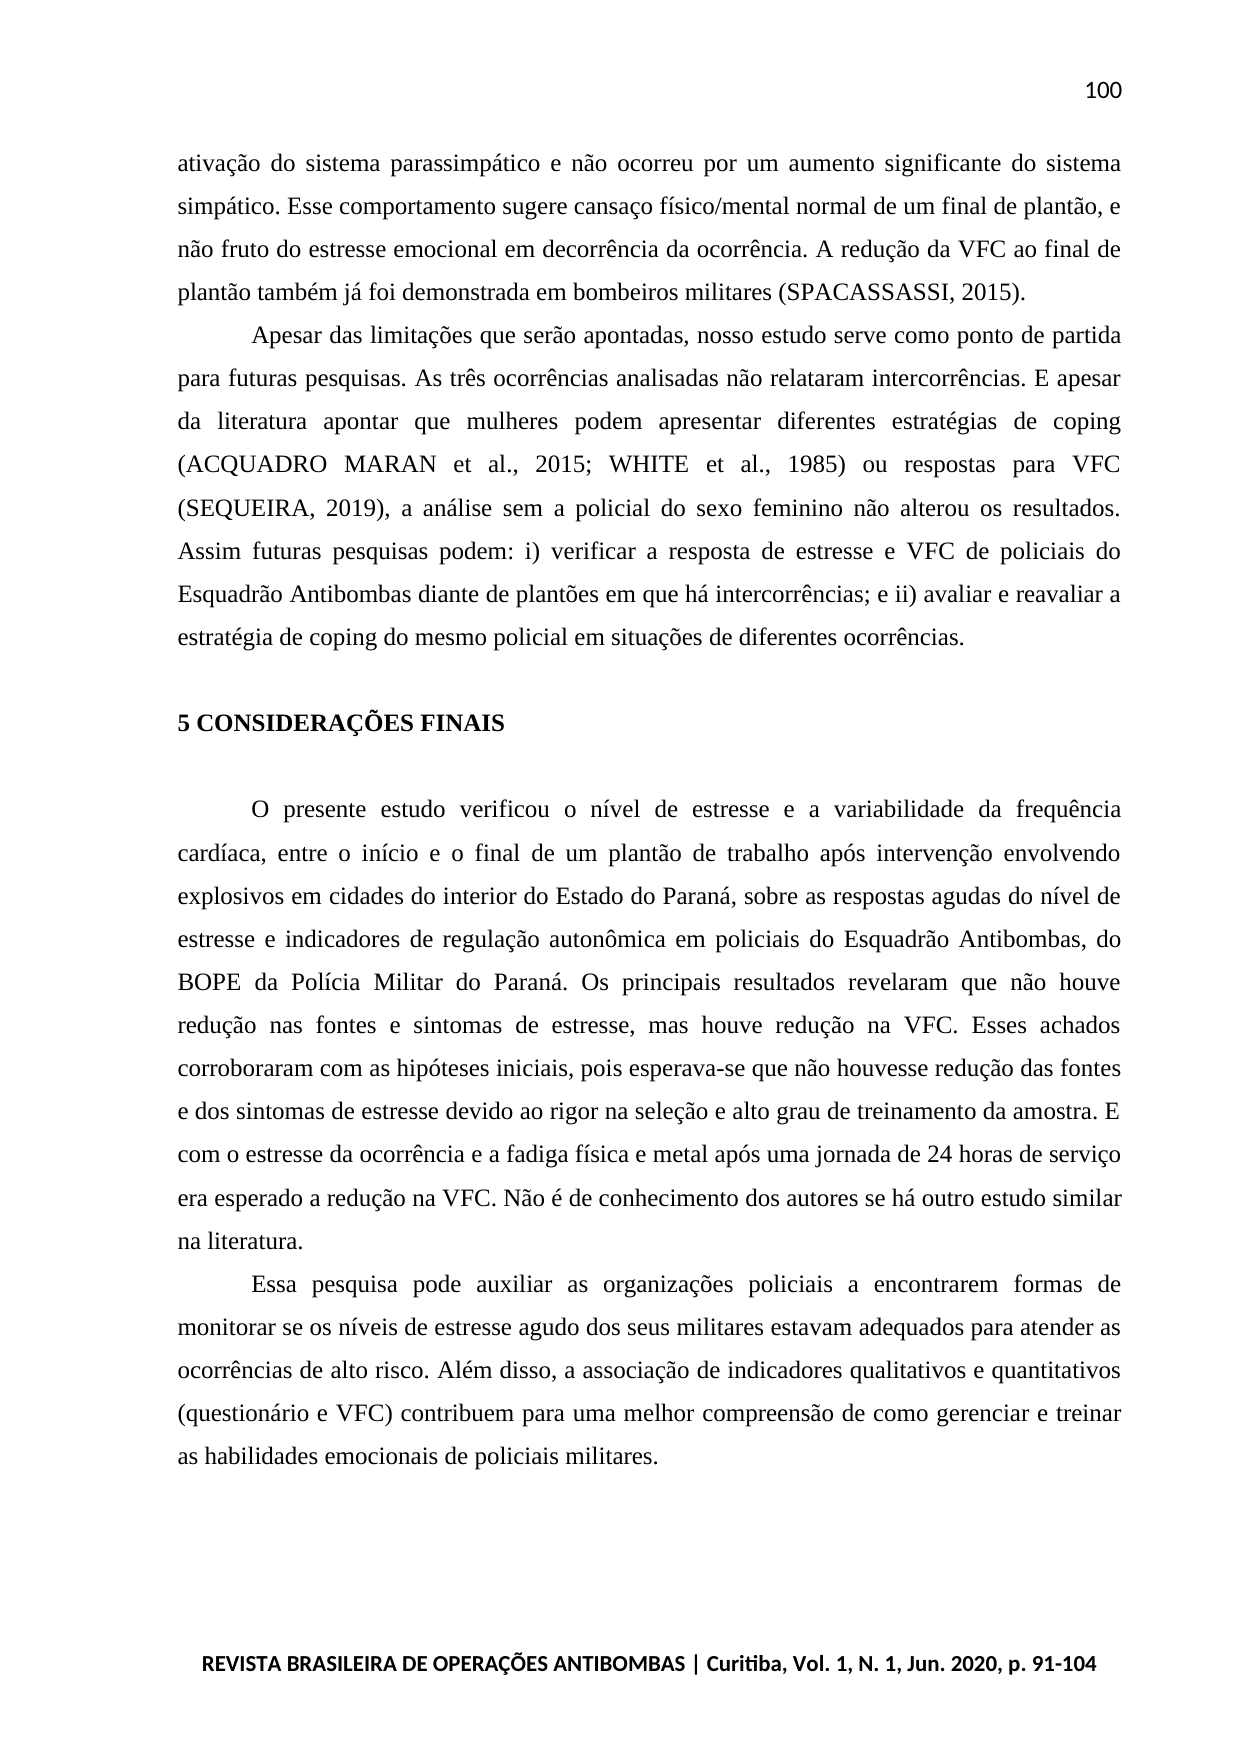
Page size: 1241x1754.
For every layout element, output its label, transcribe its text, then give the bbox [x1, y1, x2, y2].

text Essa pesquisa pode auxiliar as organizações policiais a encontrarem formas de monitorar se os níveis de estresse agudo dos seus militares estavam adequados para atender as ocorrências de alto risco. Além disso, a associação de indicadores qualitativos e quantitativos (questionário e VFC) contribuem para uma melhor compreensão de como gerenciar e treinar as habilidades emocionais de policiais militares. [177, 1269, 1122, 1470]
text 5 CONSIDERAÇÕES FINAIS [177, 708, 1122, 737]
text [177, 148, 1122, 306]
text Apesar das limitações que serão apontadas, nosso estudo serve como ponto de partida para futuras pesquisas. As três ocorrências analisadas não relataram intercorrências. E apesar da literatura apontar que mulheres podem apresentar diferentes estratégias de coping (ACQUADRO MARAN et al., 2015; WHITE et al., 1985) ou respostas para VFC (SEQUEIRA, 2019), a análise sem a policial do sexo feminino não alterou os resultados. Assim futuras pesquisas podem: i) verificar a resposta de estresse e VFC de policiais do Esquadrão Antibombas diante de plantões em que há intercorrências; e ii) avaliar e reavaliar a estratégia de coping do mesmo policial em situações de diferentes ocorrências. [177, 320, 1122, 651]
text O presente estudo verificou o nível de estresse e a variabilidade da frequência cardíaca, entre o início e o final de um plantão de trabalho após intervenção envolvendo explosivos em cidades do interior do Estado do Paraná, sobre as respostas agudas do nível de estresse e indicadores de regulação autonômica em policiais do Esquadrão Antibombas, do BOPE da Polícia Militar do Paraná. Os principais resultados revelaram que não houve redução nas fontes e sintomas de estresse, mas houve redução na VFC. Esses achados corroboraram com as hipóteses iniciais, pois esperava-se que não houvesse redução das fontes e dos sintomas de estresse devido ao rigor na seleção e alto grau de treinamento da amostra. E com o estresse da ocorrência e a fadiga física e metal após uma jornada de 24 horas de serviço era esperado a redução na VFC. Não é de conhecimento dos autores se há outro estudo similar na literatura. [177, 794, 1122, 1254]
